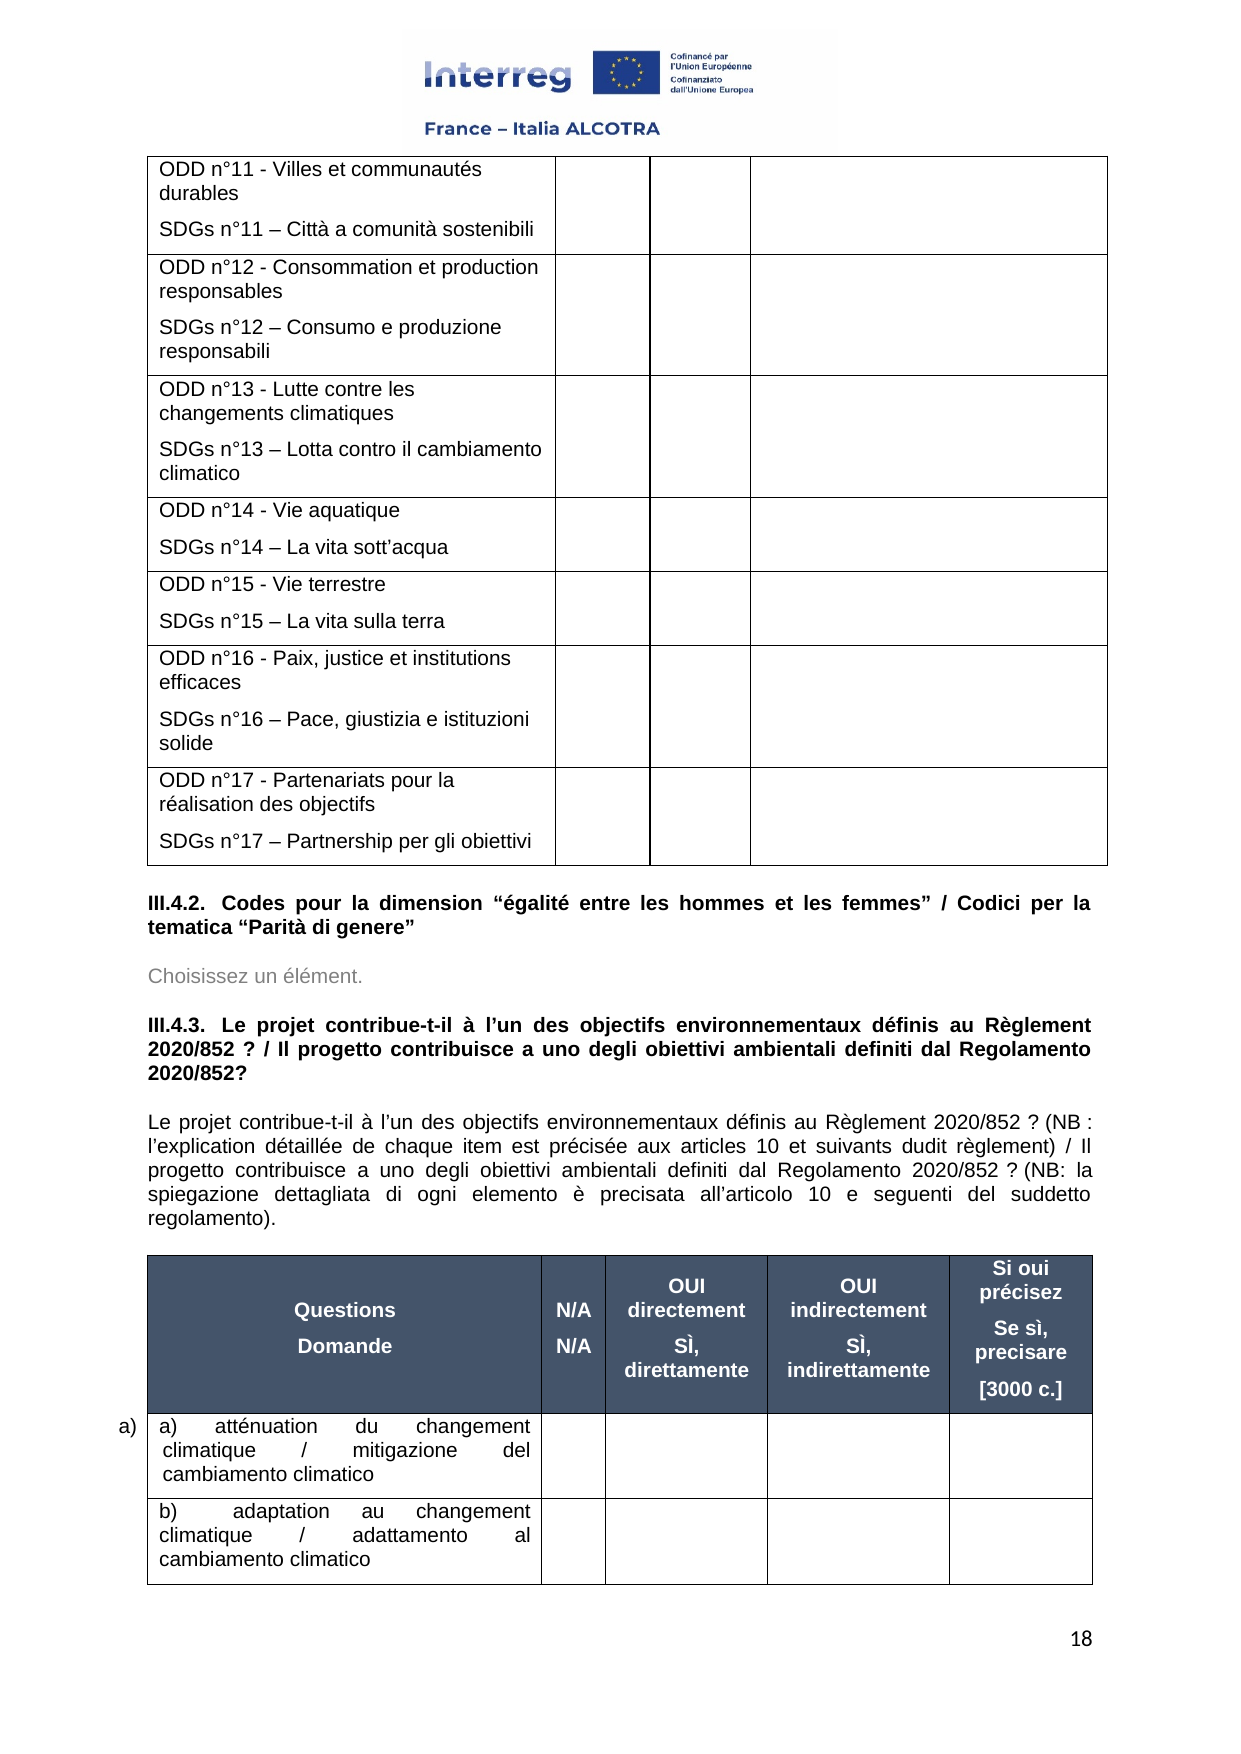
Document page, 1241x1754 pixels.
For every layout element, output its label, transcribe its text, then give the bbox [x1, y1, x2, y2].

table_cell [542, 1499, 605, 1584]
picture [402, 29, 838, 156]
table_cell [751, 572, 1107, 645]
table_header Questions Domande [148, 1256, 541, 1413]
table_cell [556, 646, 649, 767]
table_cell [768, 1499, 949, 1584]
table_cell [751, 498, 1107, 571]
table_cell [556, 376, 649, 497]
table_cell [651, 376, 750, 497]
table_cell [950, 1499, 1092, 1584]
table_cell [556, 157, 649, 253]
table_cell [556, 498, 649, 571]
table_cell [606, 1499, 767, 1584]
table_cell [651, 646, 750, 767]
table_cell [751, 646, 1107, 767]
table_cell [556, 768, 649, 865]
table_cell ODD n°17 - Partenariats pour la réalisation des objectifs SDGs n°17 – Partnership per gli obiettivi [148, 768, 555, 865]
table_cell a) atténuation du changement climatique / mitigazione del cambiamento climatico [148, 1414, 541, 1498]
table_cell [651, 768, 750, 865]
table_header OUI indirectement SÌ, indirettamente [768, 1256, 949, 1413]
table_cell [651, 572, 750, 645]
table_cell ODD n°15 - Vie terrestre SDGs n°15 – La vita sulla terra [148, 572, 555, 645]
table_cell [556, 255, 649, 375]
table_header Si oui précisez Se sì, precisare [3000 c.] [950, 1256, 1092, 1413]
table_cell ODD n°13 - Lutte contre les changements climatiques SDGs n°13 – Lotta contro il cambiamento climatico [148, 376, 555, 497]
table_cell adaptation au changement climatique / adattamento al cambiamento climatico [148, 1499, 541, 1584]
text Le projet contribue-t-il à l’un des objectifs environnementaux définis au Règlement 2020/852 ? / Il progetto contribuisce a uno degli obiettivi ambientali definiti dal Regolamento 2020/852? [148, 1013, 1092, 1085]
table_cell [542, 1414, 605, 1498]
table_cell ODD n°12 - Consommation et production responsables SDGs n°12 – Consumo e produzione responsabili [148, 255, 555, 375]
table_cell [751, 768, 1107, 865]
table_cell ODD n°14 - Vie aquatique SDGs n°14 – La vita sott’acqua [148, 498, 555, 571]
table_cell [768, 1414, 949, 1498]
table_cell ODD n°16 - Paix, justice et institutions efficaces SDGs n°16 – Pace, giustizia e istituzioni solide [148, 646, 555, 767]
table_cell [651, 498, 750, 571]
table_cell ODD n°11 - Villes et communautés durables SDGs n°11 – Città a comunità sostenibili [148, 157, 555, 253]
text Codes pour la dimension “égalité entre les hommes et les femmes” / Codici per la tematica “Parità di genere” [148, 891, 1092, 939]
text Le projet contribue-t-il à l’un des objectifs environnementaux définis au Règlement 2020/852 ? (NB : l’explication détaillée de chaque item est précisée aux articles 10 et suivants dudit règlement) / Il progetto contribuisce a uno degli obiettivi ambientali definiti dal Regolamento 2020/852 ? (NB: la spiegazione dettagliata di ogni elemento è precisata all’articolo 10 e seguenti del suddetto regolamento). [148, 1110, 1092, 1229]
table_cell [556, 572, 649, 645]
table_cell [950, 1414, 1092, 1498]
table_cell [606, 1414, 767, 1498]
table_cell [651, 255, 750, 375]
table_header OUI directement SÌ, direttamente [606, 1256, 767, 1413]
table_cell [751, 376, 1107, 497]
table_cell [751, 157, 1107, 253]
table_cell [651, 157, 750, 253]
table_header N/A N/A [542, 1256, 605, 1413]
table_cell [751, 255, 1107, 375]
